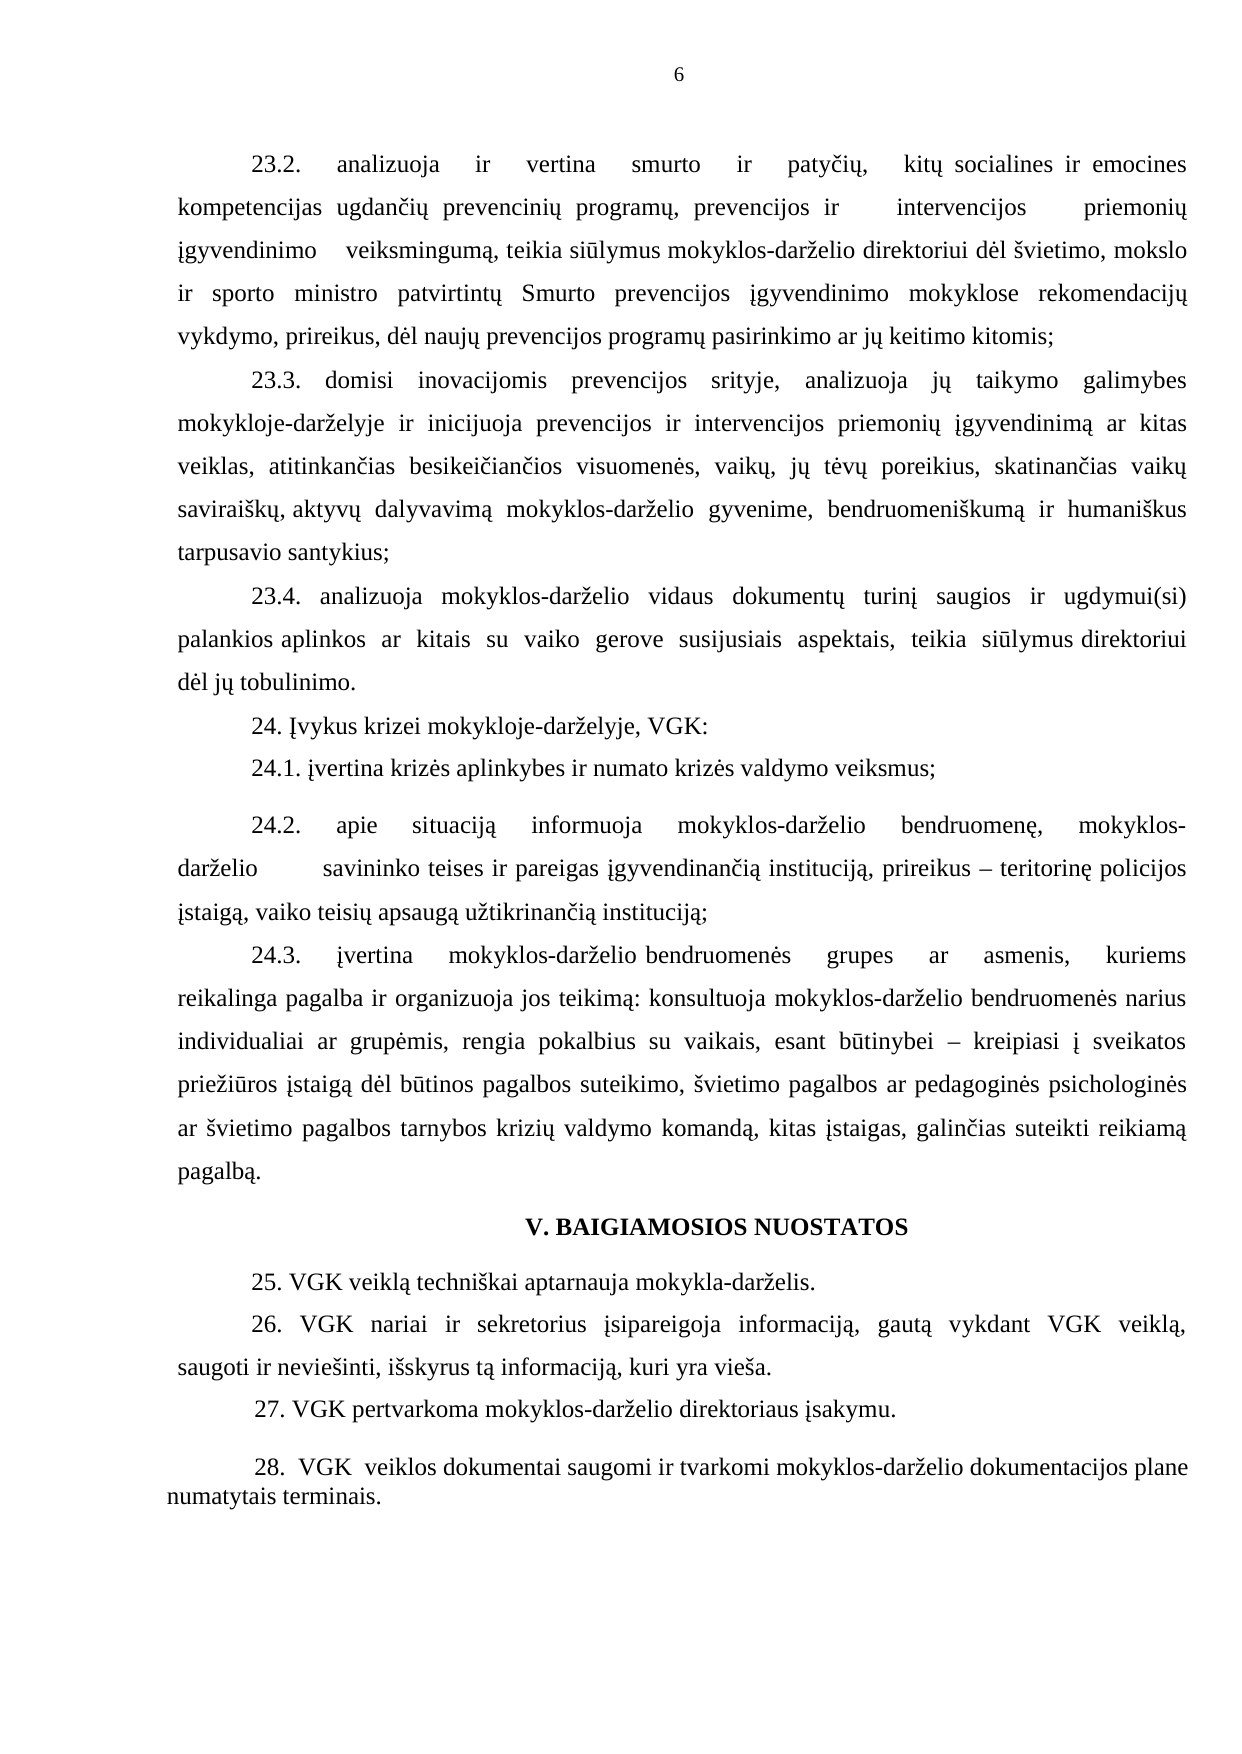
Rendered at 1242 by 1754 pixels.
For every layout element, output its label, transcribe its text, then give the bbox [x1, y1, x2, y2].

text 23.3. domisi inovacijomis prevencijos srityje, analizuoja jų taikymo galimybes mokykloje-darželyje ir inicijuoja prevencijos ir intervencijos priemonių įgyvendinimą ar kitas veiklas, atitinkančias besikeičiančios visuomenės, vaikų, jų tėvų poreikius, skatinančias vaikų saviraiškų, aktyvų dalyvavimą mokyklos-darželio gyvenime, bendruomeniškumą ir humaniškus tarpusavio santykius; [177, 365, 1187, 566]
text 28. VGK veiklos dokumentai saugomi ir tvarkomi mokyklos-darželio dokumentacijos plane numatytais terminais. [167, 1452, 1194, 1509]
text 24.3. įvertina mokyklos-darželio bendruomenės grupes ar asmenis, kuriems reikalinga pagalba ir organizuoja jos teikimą: konsultuoja mokyklos-darželio bendruomenės narius individualiai ar grupėmis, rengia pokalbius su vaikais, esant būtinybei – kreipiasi į sveikatos priežiūros įstaigą dėl būtinos pagalbos suteikimo, švietimo pagalbos ar pedagoginės psichologinės ar švietimo pagalbos tarnybos krizių valdymo komandą, kitas įstaigas, galinčias suteikti reikiamą pagalbą. [177, 940, 1187, 1184]
text 24. Įvykus krizei mokykloje-darželyje, VGK: [251, 711, 1194, 739]
text 27. VGK pertvarkoma mokyklos-darželio direktoriaus įsakymu. [167, 1394, 1194, 1423]
text 23.4. analizuoja mokyklos-darželio vidaus dokumentų turinį saugios ir ugdymui(si) palankios aplinkos ar kitais su vaiko gerove susijusiais aspektais, teikia siūlymus direktoriui dėl jų tobulinimo. [177, 581, 1187, 696]
text 25. VGK veiklą techniškai aptarnauja mokykla-darželis. [251, 1267, 1194, 1295]
text 23.2. analizuoja ir vertina smurto ir patyčių, kitų socialines ir emocines kompetencijas ugdančių prevencinių programų, prevencijos ir intervencijos priemonių įgyvendinimo veiksmingumą, teikia siūlymus mokyklos-darželio direktoriui dėl švietimo, mokslo ir sporto ministro patvirtintų Smurto prevencijos įgyvendinimo mokyklose rekomendacijų vykdymo, prireikus, dėl naujų prevencijos programų pasirinkimo ar jų keitimo kitomis; [177, 149, 1187, 350]
text V. BAIGIAMOSIOS NUOSTATOS [525, 1212, 1194, 1240]
text 24.1. įvertina krizės aplinkybes ir numato krizės valdymo veiksmus; [251, 753, 1194, 782]
text 26. VGK nariai ir sekretorius įsipareigoja informaciją, gautą vykdant VGK veiklą, saugoti ir neviešinti, išskyrus tą informaciją, kuri yra vieša. [177, 1309, 1186, 1380]
text 24.2. apie situaciją informuoja mokyklos-darželio bendruomenę, mokyklos-darželio savininko teises ir pareigas įgyvendinančią instituciją, prireikus – teritorinę policijos įstaigą, vaiko teisių apsaugą užtikrinančią instituciją; [177, 810, 1187, 925]
